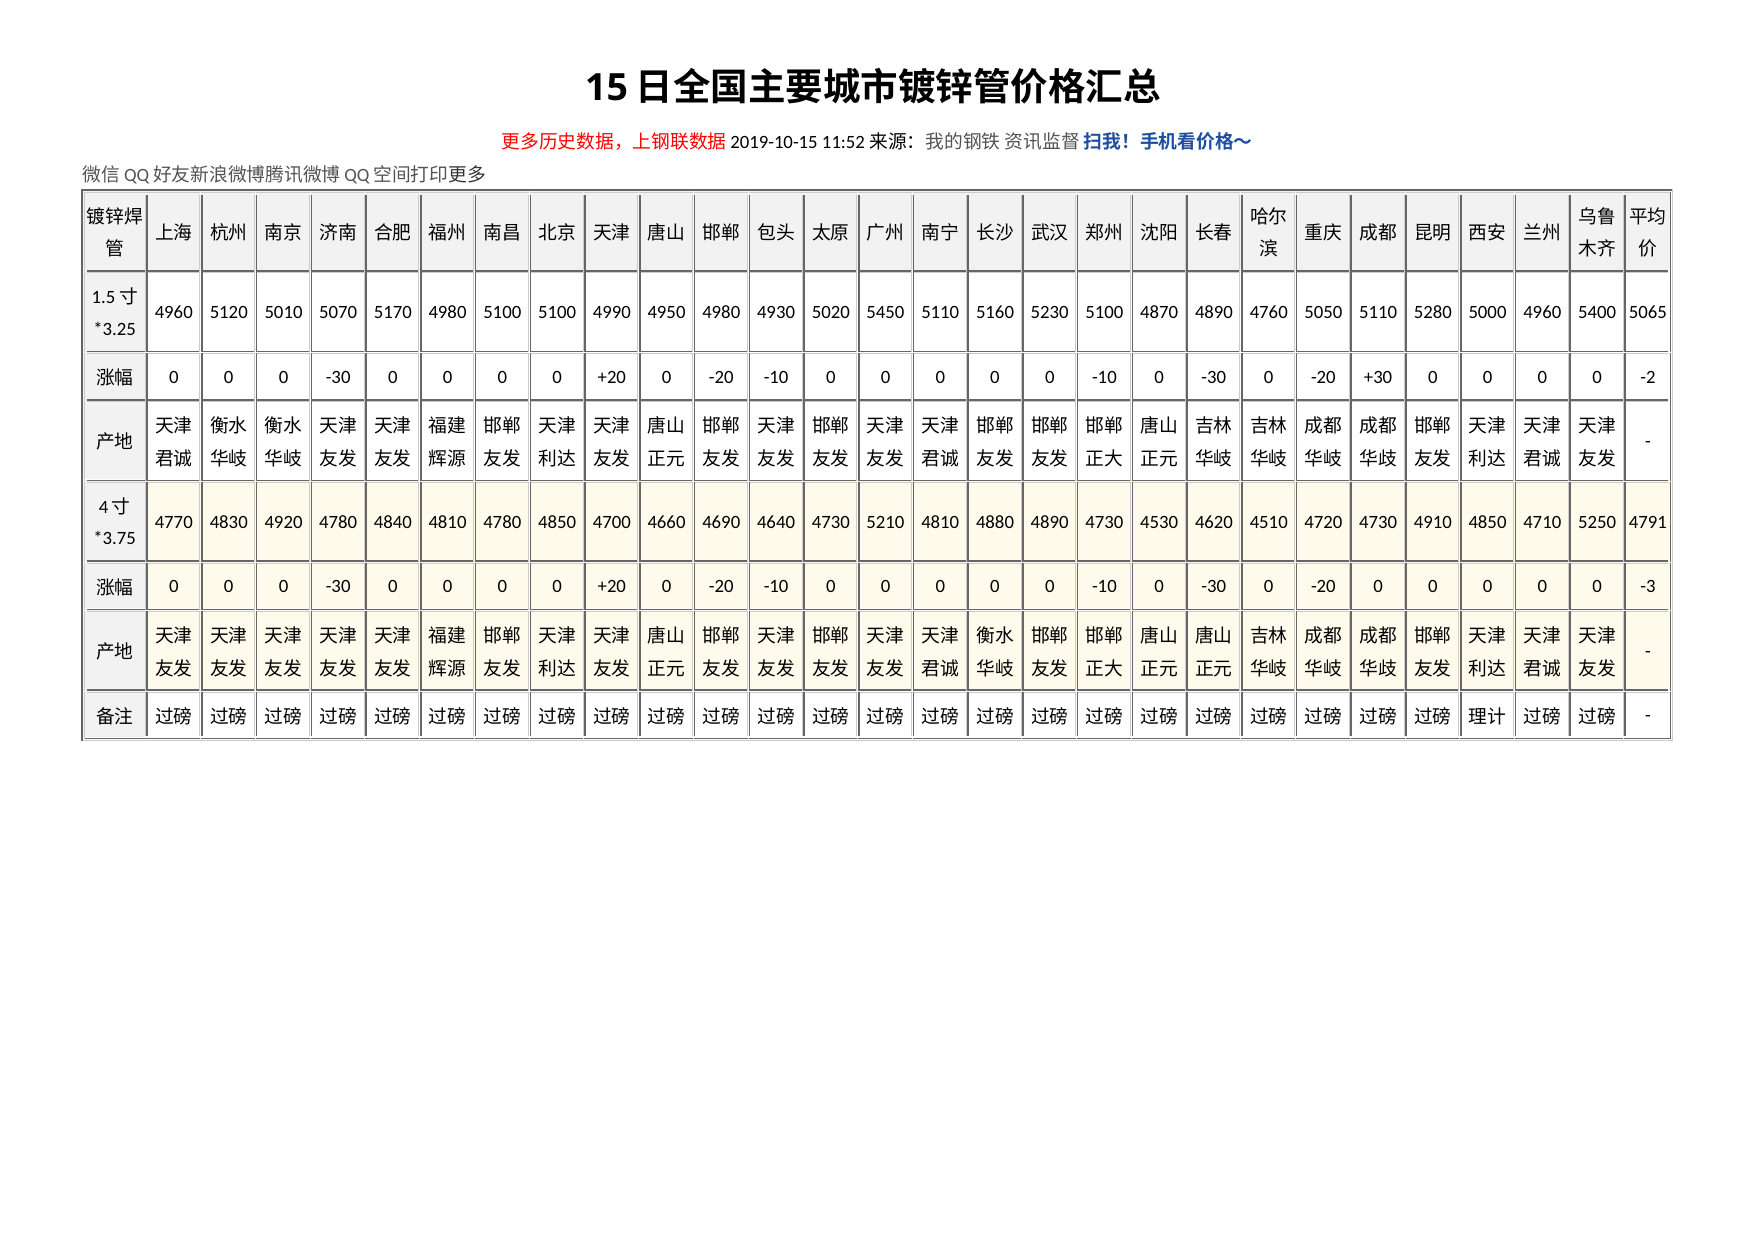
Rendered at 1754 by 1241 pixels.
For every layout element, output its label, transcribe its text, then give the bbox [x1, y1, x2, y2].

table_cell -20 [695, 354, 747, 399]
table_cell 4890 [1188, 273, 1239, 351]
table_cell 天津君诚 [1516, 402, 1568, 479]
table_cell 过磅 [639, 693, 693, 737]
table_cell 4830 [203, 483, 254, 560]
table_cell 0 [422, 354, 473, 399]
table_cell 天津利达 [1462, 612, 1513, 689]
table_cell 邯郸友发 [476, 402, 528, 479]
table_header 包头 [749, 193, 803, 270]
table_cell 0 [422, 564, 473, 608]
table_cell 天津友发 [367, 612, 418, 689]
table_cell 产地 [85, 399, 145, 479]
table_header 唐山 [639, 193, 693, 270]
table_header 沈阳 [1132, 193, 1186, 270]
table_header 武汉 [1022, 193, 1077, 270]
table_cell 过磅 [1569, 693, 1624, 737]
table_cell -20 [1297, 354, 1349, 399]
table_cell 4530 [1133, 483, 1185, 560]
table_header 成都 [1350, 193, 1405, 270]
table_cell 邯郸友发 [1407, 402, 1458, 479]
table_cell 5210 [860, 483, 911, 560]
table_cell 天津友发 [203, 612, 254, 689]
table_header 广州 [858, 193, 913, 270]
table_cell 4950 [641, 273, 692, 351]
table_cell 5100 [531, 273, 583, 351]
table_cell 过磅 [749, 693, 803, 737]
table_cell 产地 [85, 609, 145, 689]
table_cell 过磅 [1186, 689, 1241, 737]
table_cell 0 [1571, 564, 1623, 608]
table_cell 涨幅 [85, 560, 145, 608]
table_cell 涨幅 [83, 351, 146, 399]
table_cell 唐山正元 [1133, 612, 1185, 689]
table_cell 0 [860, 564, 911, 608]
table_cell 福建辉源 [422, 612, 473, 689]
table_cell +20 [586, 354, 637, 399]
table_cell 过磅 [584, 689, 639, 737]
table_cell - [1626, 609, 1670, 689]
table_cell 0 [1407, 354, 1458, 399]
table_cell 天津友发 [1571, 402, 1623, 479]
table_header 平均价 [1624, 193, 1670, 270]
table_cell -2 [1624, 351, 1671, 399]
table_cell 备注 [85, 689, 146, 737]
table_cell -10 [1078, 564, 1130, 608]
table_cell 过磅 [858, 693, 913, 737]
table_cell -20 [695, 564, 747, 608]
table_cell 0 [860, 354, 911, 399]
table_cell 过磅 [803, 689, 858, 737]
table_cell 4780 [312, 483, 364, 560]
table_header 上海 [146, 191, 201, 270]
table_cell 0 [148, 564, 199, 608]
table_cell 5065 [1626, 270, 1670, 351]
table_cell 衡水华岐 [969, 612, 1021, 689]
table_cell 4730 [1352, 483, 1404, 560]
table_cell 理计 [1460, 693, 1515, 737]
table_header 郑州 [1077, 193, 1132, 270]
table_cell 天津友发 [750, 402, 802, 479]
text 更多历史数据，上钢联数据2019-10-15 11:52 来源：我的钢铁 资讯监督 扫我！手机看价格～ [83, 124, 1671, 157]
table_cell 4寸*3.75 [85, 480, 145, 560]
table_cell 过磅 [365, 689, 420, 737]
table_header 西安 [1460, 193, 1515, 270]
table_cell 邯郸友发 [805, 612, 856, 689]
table_cell 4640 [750, 483, 802, 560]
table_cell 天津友发 [586, 612, 637, 689]
table_cell 5070 [312, 273, 364, 351]
table_cell 0 [1243, 564, 1294, 608]
table_cell 5110 [1352, 273, 1404, 351]
table_cell 吉林华岐 [1243, 402, 1294, 479]
table_cell 0 [531, 564, 583, 608]
table_header 兰州 [1515, 193, 1569, 270]
table_cell 过磅 [530, 693, 584, 737]
table_cell 4960 [148, 273, 199, 351]
table_cell 5160 [969, 273, 1021, 351]
table_cell 0 [1352, 564, 1404, 608]
table_cell 4890 [1024, 483, 1075, 560]
table_cell 过磅 [1241, 693, 1296, 737]
table_cell 邯郸友发 [1024, 402, 1075, 479]
table_cell 0 [1571, 354, 1623, 399]
table_cell 过磅 [256, 693, 311, 737]
table_cell 5110 [914, 273, 966, 351]
table_header 哈尔滨 [1241, 193, 1296, 270]
table_cell 4870 [1133, 273, 1185, 351]
table_cell 5400 [1571, 273, 1623, 351]
table_cell 过磅 [1350, 693, 1405, 737]
table_cell 邯郸友发 [805, 402, 856, 479]
table_cell 0 [969, 354, 1021, 399]
table_cell 过磅 [475, 693, 529, 737]
table_cell 邯郸友发 [476, 612, 528, 689]
table_cell 5250 [1571, 483, 1623, 560]
table_header 乌鲁木齐 [1569, 191, 1624, 270]
table_cell 4780 [476, 483, 528, 560]
table_cell 5020 [805, 273, 856, 351]
table_cell -10 [1078, 354, 1130, 399]
table_cell 4850 [1462, 483, 1513, 560]
table_cell 福建辉源 [422, 402, 473, 479]
table_cell +30 [1352, 354, 1404, 399]
table_cell 唐山正元 [641, 402, 692, 479]
table_cell 5280 [1407, 273, 1458, 351]
table_cell 0 [969, 564, 1021, 608]
table_cell 吉林华岐 [1188, 402, 1239, 479]
table_header 杭州 [201, 193, 256, 270]
table_cell 吉林华岐 [1243, 612, 1294, 689]
table_cell 天津友发 [1571, 612, 1623, 689]
table_cell 4620 [1188, 483, 1239, 560]
table_cell 4880 [969, 483, 1021, 560]
table_cell 1.5寸*3.25 [85, 270, 145, 351]
table_cell 过磅 [967, 693, 1022, 737]
table_cell 4710 [1516, 483, 1568, 560]
table_cell 0 [1407, 564, 1458, 608]
table_header 北京 [530, 191, 584, 270]
table_cell -30 [312, 354, 364, 399]
table_cell 0 [531, 354, 583, 399]
table_header 南宁 [913, 193, 967, 270]
table_cell 天津友发 [860, 402, 911, 479]
table_header 南京 [256, 193, 311, 270]
table_cell 邯郸友发 [1407, 612, 1458, 689]
table_cell 天津利达 [1462, 402, 1513, 479]
table_cell 过磅 [1077, 693, 1132, 737]
table_cell 天津君诚 [1516, 612, 1568, 689]
table_cell - [1624, 689, 1670, 737]
table_cell 衡水华岐 [203, 402, 254, 479]
table_cell 过磅 [1405, 689, 1460, 737]
table_cell 天津利达 [531, 402, 583, 479]
table_cell 唐山正元 [1133, 402, 1185, 479]
table_cell 4690 [695, 483, 747, 560]
table_cell 0 [1462, 564, 1513, 608]
table_cell 过磅 [1132, 693, 1186, 737]
table_cell 4840 [367, 483, 418, 560]
table_cell 5100 [476, 273, 528, 351]
subtitle 15日全国主要城市镀锌管价格汇总 [83, 51, 1671, 116]
table_cell 0 [641, 564, 692, 608]
table_cell -30 [1188, 354, 1239, 399]
table_cell 邯郸友发 [969, 402, 1021, 479]
table_header 长春 [1186, 191, 1241, 270]
table_cell +20 [586, 564, 637, 608]
table_header 长沙 [967, 191, 1022, 270]
table_header 镀锌焊管 [85, 193, 146, 270]
table_cell 天津君诚 [914, 402, 966, 479]
table_header 昆明 [1405, 191, 1460, 270]
table_cell 5170 [367, 273, 418, 351]
table_cell 邯郸友发 [695, 612, 747, 689]
table_cell 0 [1462, 354, 1513, 399]
table_cell 4730 [1078, 483, 1130, 560]
table_cell -20 [1297, 564, 1349, 608]
table_cell 0 [1516, 354, 1568, 399]
table_cell 天津友发 [586, 402, 637, 479]
table_cell 天津君诚 [914, 612, 966, 689]
table_cell 5050 [1297, 273, 1349, 351]
table_cell 天津友发 [367, 402, 418, 479]
table_cell 5120 [203, 273, 254, 351]
table_cell 过磅 [420, 693, 475, 737]
table_cell 天津友发 [312, 402, 364, 479]
table_cell 0 [1133, 564, 1185, 608]
table_cell 0 [1024, 354, 1075, 399]
table_cell -3 [1626, 560, 1670, 608]
table_cell 4720 [1297, 483, 1349, 560]
table_cell 过磅 [1022, 693, 1077, 737]
table_cell 5010 [257, 273, 309, 351]
table_cell 天津友发 [312, 612, 364, 689]
table_cell 4960 [1516, 273, 1568, 351]
table_cell 成都华岐 [1297, 402, 1349, 479]
table_cell 唐山正元 [1188, 612, 1239, 689]
table_cell 过磅 [694, 693, 748, 737]
table_cell 0 [203, 354, 254, 399]
table_cell 天津友发 [860, 612, 911, 689]
table_cell 4980 [422, 273, 473, 351]
table_header 福州 [420, 193, 475, 270]
table_cell 4770 [148, 483, 199, 560]
table_cell -10 [750, 564, 802, 608]
table_cell 天津友发 [257, 612, 309, 689]
table_cell 5230 [1024, 273, 1075, 351]
table_header 重庆 [1296, 193, 1350, 270]
table_cell 过磅 [1515, 693, 1569, 737]
table_cell 衡水华岐 [257, 402, 309, 479]
text 微信QQ好友新浪微博腾讯微博QQ空间打印更多 [83, 157, 1671, 189]
table_cell 0 [914, 354, 966, 399]
table_cell 天津君诚 [148, 402, 199, 479]
table_cell 0 [1243, 354, 1294, 399]
table_cell 过磅 [201, 693, 256, 737]
table_cell 0 [257, 564, 309, 608]
table_cell 4510 [1243, 483, 1294, 560]
table_cell 邯郸正大 [1078, 612, 1130, 689]
table_cell 0 [367, 564, 418, 608]
table_cell 4730 [805, 483, 856, 560]
table_cell 天津友发 [148, 612, 199, 689]
table_cell 0 [641, 354, 692, 399]
table_cell 邯郸正大 [1078, 402, 1130, 479]
table_cell 0 [1024, 564, 1075, 608]
table_cell 0 [805, 354, 856, 399]
table_cell 4760 [1243, 273, 1294, 351]
table_cell -30 [312, 564, 364, 608]
table_cell 成都华歧 [1352, 612, 1404, 689]
table_cell 天津友发 [750, 612, 802, 689]
table_cell 0 [1516, 564, 1568, 608]
table_cell 0 [148, 354, 199, 399]
table_header 合肥 [365, 191, 420, 270]
table_cell 4660 [641, 483, 692, 560]
table_cell 0 [914, 564, 966, 608]
table_cell 唐山正元 [641, 612, 692, 689]
table_cell 0 [367, 354, 418, 399]
table_header 南昌 [475, 193, 529, 270]
table_cell - [1626, 399, 1670, 479]
table_cell 4910 [1407, 483, 1458, 560]
table_cell 4810 [422, 483, 473, 560]
table_cell 0 [805, 564, 856, 608]
table_header 邯郸 [694, 193, 748, 270]
table_cell 过磅 [913, 693, 967, 737]
table_cell 0 [257, 354, 309, 399]
table_cell 4810 [914, 483, 966, 560]
table_cell 成都华歧 [1352, 402, 1404, 479]
table_cell 0 [203, 564, 254, 608]
table_cell 4980 [695, 273, 747, 351]
table_cell 4920 [257, 483, 309, 560]
table_header 济南 [311, 191, 365, 270]
table_cell 邯郸友发 [695, 402, 747, 479]
table_header 天津 [584, 191, 639, 270]
table_cell 5100 [1078, 273, 1130, 351]
table_cell 成都华岐 [1297, 612, 1349, 689]
table_cell 0 [476, 564, 528, 608]
table_cell 4850 [531, 483, 583, 560]
table_cell 5000 [1462, 273, 1513, 351]
table_header 太原 [803, 191, 858, 270]
table_cell 4791 [1626, 480, 1670, 560]
table_cell 4990 [586, 273, 637, 351]
table_cell 邯郸友发 [1024, 612, 1075, 689]
table_cell 4930 [750, 273, 802, 351]
table_cell -10 [750, 354, 802, 399]
table_cell 过磅 [311, 693, 365, 737]
table_cell 天津利达 [531, 612, 583, 689]
table_cell 过磅 [146, 689, 201, 737]
table_cell 0 [1133, 354, 1185, 399]
table_cell 4700 [586, 483, 637, 560]
table_cell 过磅 [1296, 693, 1350, 737]
table_cell -30 [1188, 564, 1239, 608]
table_cell 5450 [860, 273, 911, 351]
table_cell 0 [476, 354, 528, 399]
